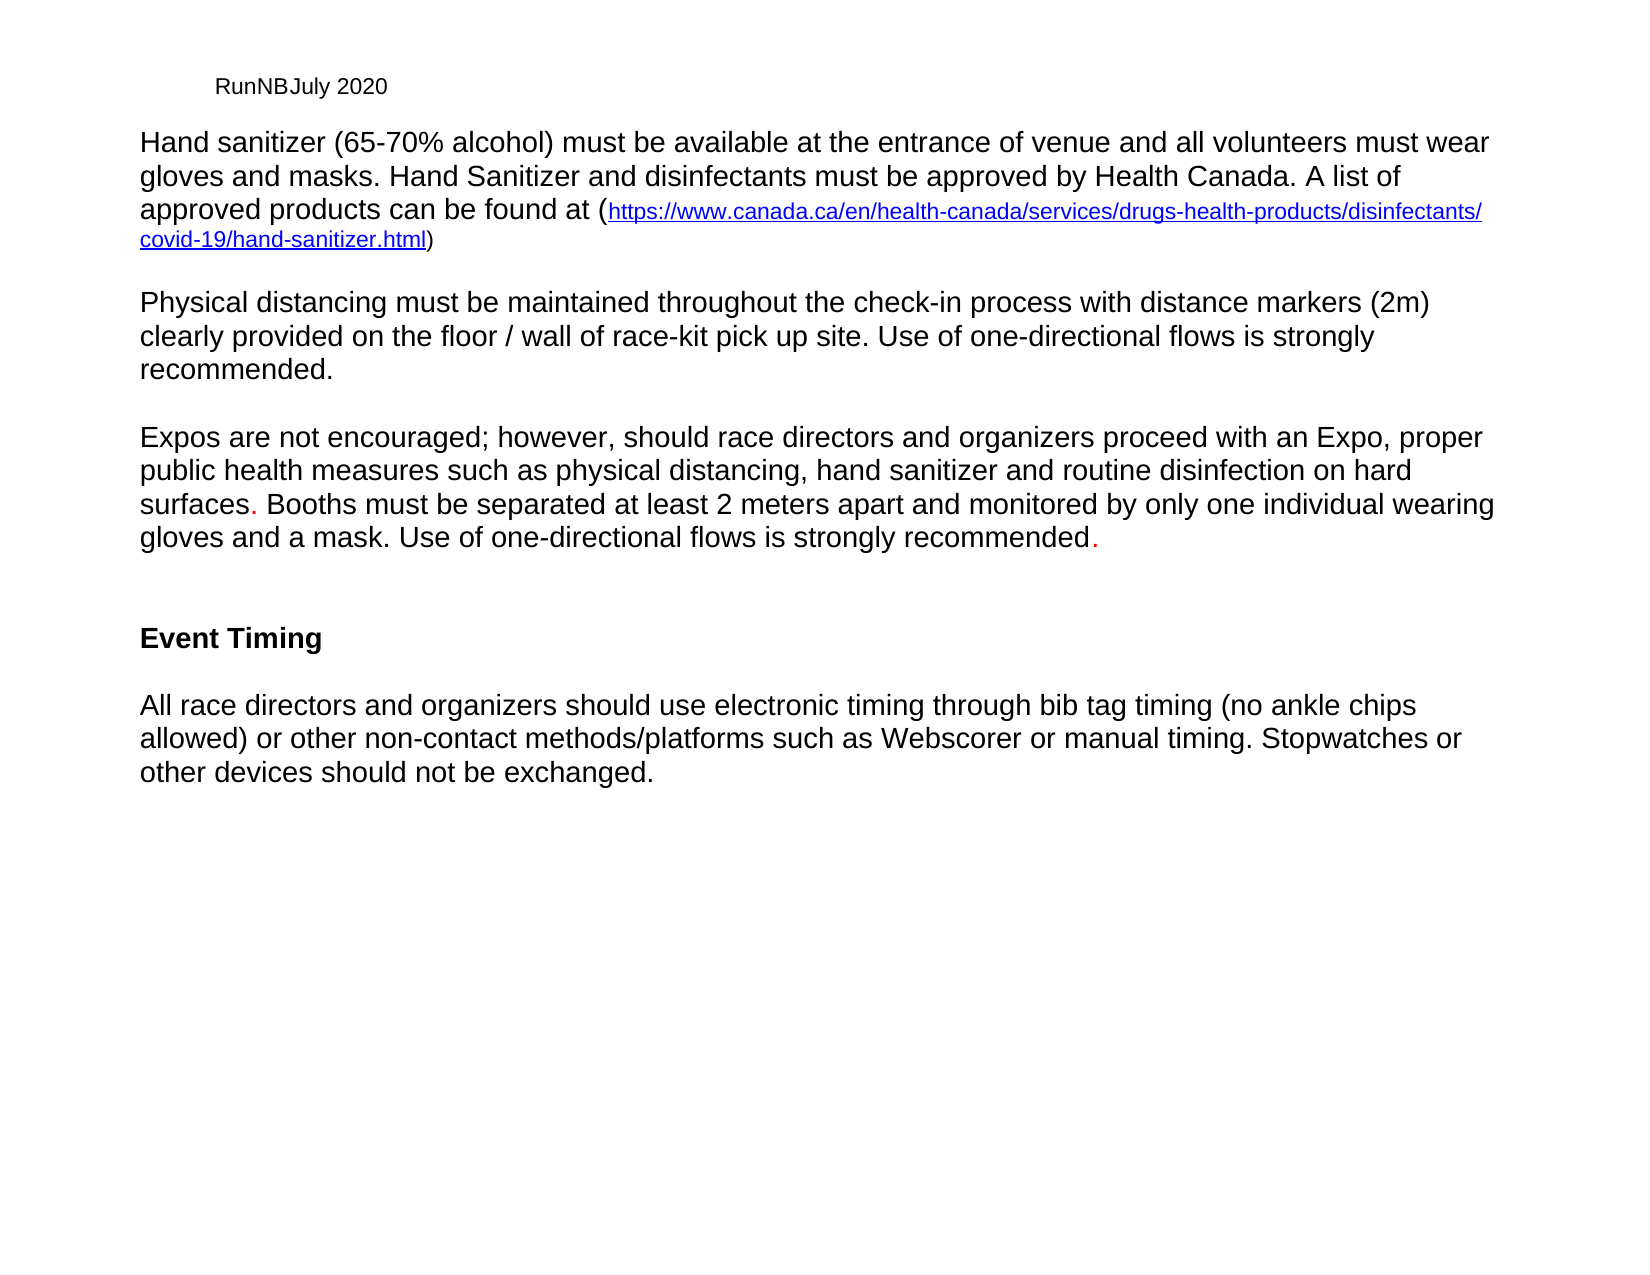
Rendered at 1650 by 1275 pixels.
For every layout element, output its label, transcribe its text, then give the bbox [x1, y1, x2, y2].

text Event Timing [139, 621, 1512, 654]
text Physical distancing must be maintained throughout the check-in process with distance markers (2m) clearly provided on the floor / wall of race-kit pick up site. Use of one-directional flows is strongly recommended. [139, 286, 1512, 386]
text Expos are not encouraged; however, should race directors and organizers proceed with an Expo, proper public health measures such as physical distancing, hand sanitizer and routine disinfection on hard surfaces. Booths must be separated at least 2 meters apart and monitored by only one individual wearing gloves and a mask. Use of one-directional flows is strongly recommended. [139, 420, 1512, 554]
text All race directors and organizers should use electronic timing through bib tag timing (no ankle chips allowed) or other non-contact methods/platforms such as Webscorer or manual timing. Stopwatches or other devices should not be exchanged. [139, 688, 1512, 789]
text Hand sanitizer (65-70% alcohol) must be available at the entrance of venue and all volunteers must wear gloves and masks. Hand Sanitizer and disinfectants must be approved by Health Canada. A list of approved products can be found at (https://www.canada.ca/en/health-canada/services/drugs-health-products/disinfectants/covid-19/hand-sanitizer.html) [139, 125, 1512, 252]
